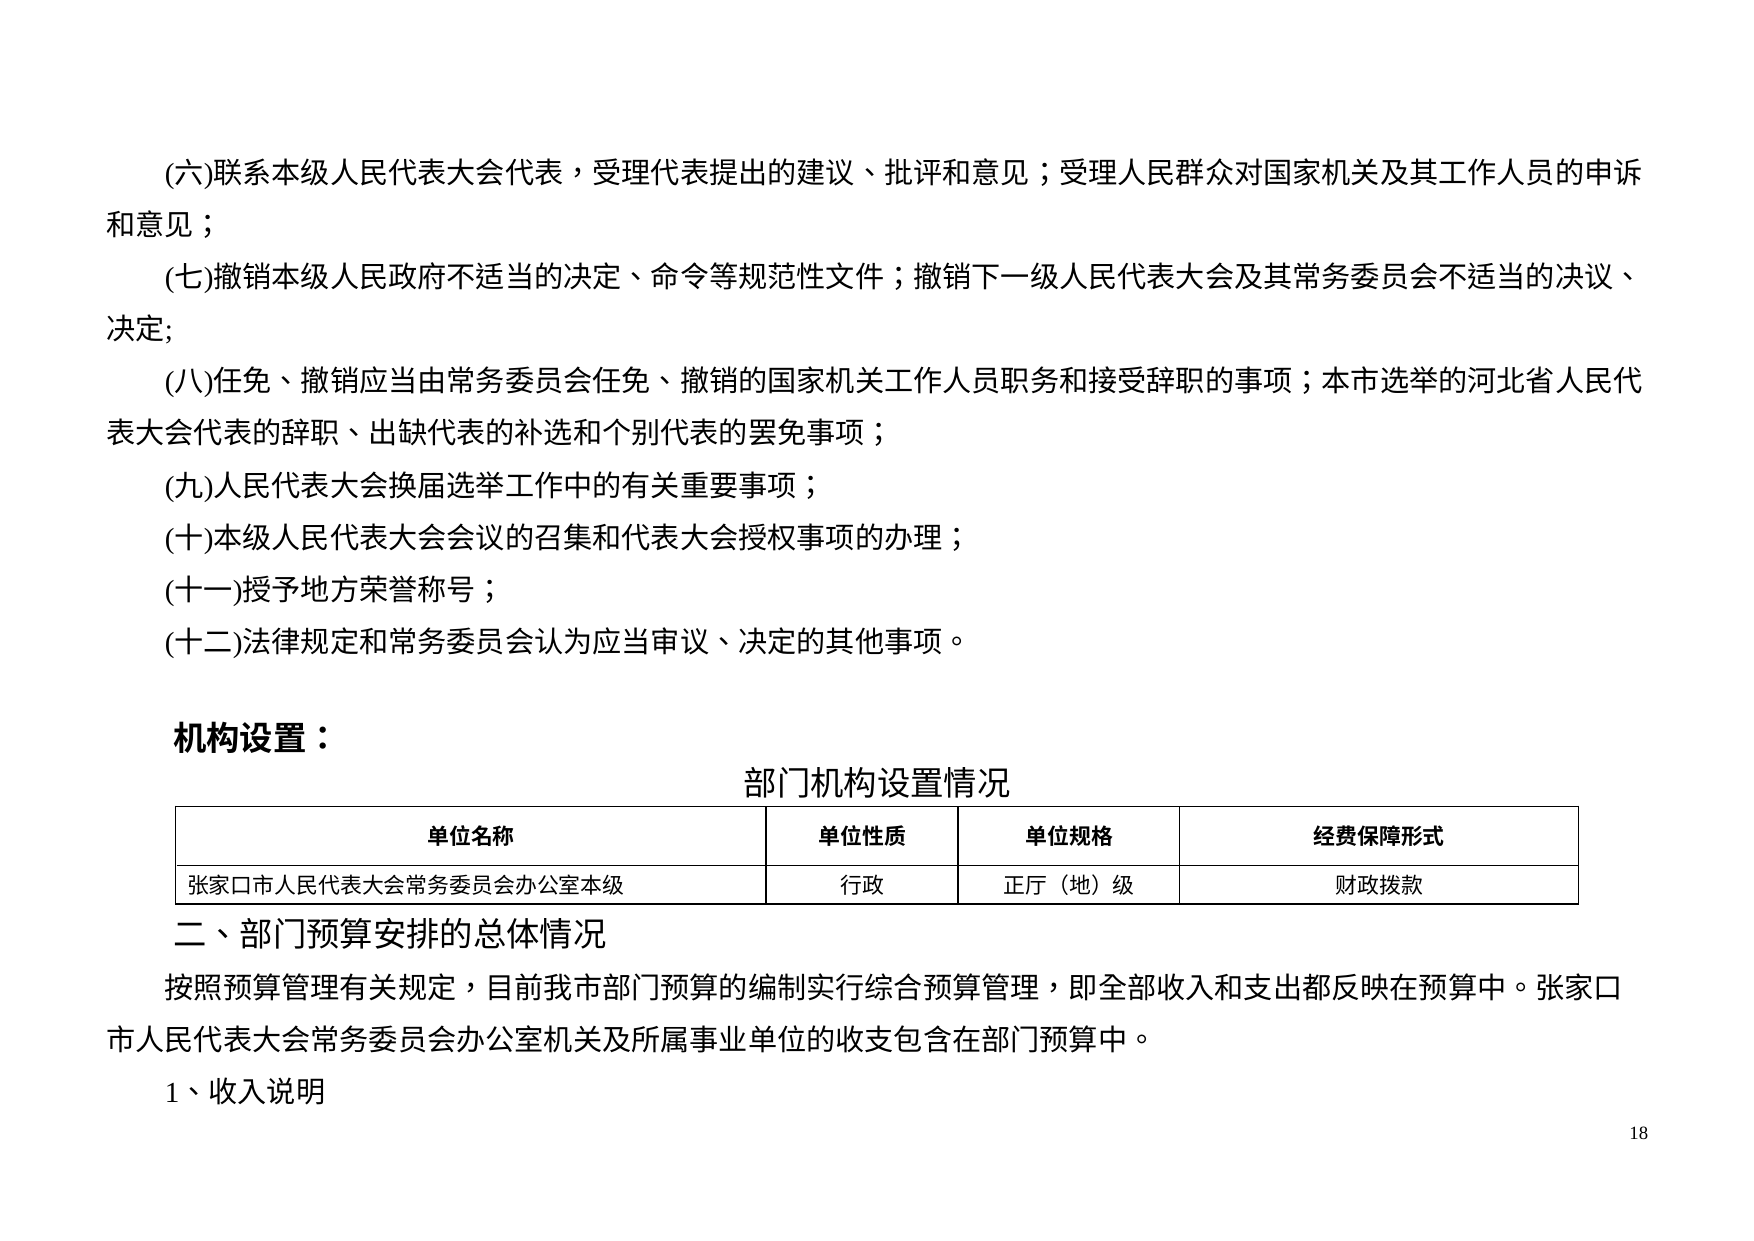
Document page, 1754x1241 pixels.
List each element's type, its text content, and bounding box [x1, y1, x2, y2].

table_cell 财政拨款 [1180, 866, 1578, 903]
text 1、收入说明 [106, 1061, 1648, 1113]
text (九)人民代表大会换届选举工作中的有关重要事项； [106, 454, 1648, 506]
text (八)任免、撤销应当由常务委员会任免、撤销的国家机关工作人员职务和接受辞职的事项；本市选举的河北省人民代表大会代表的辞职、出缺代表的补选和个别代表的罢免事项； [106, 350, 1648, 454]
table_header 单位名称 [176, 807, 765, 864]
table_header 单位规格 [959, 807, 1179, 864]
text 部门机构设置情况 [106, 760, 1648, 806]
table_cell 行政 [767, 866, 957, 903]
text (六)联系本级人民代表大会代表，受理代表提出的建议、批评和意见；受理人民群众对国家机关及其工作人员的申诉和意见； [106, 142, 1648, 246]
text 二、部门预算安排的总体情况 [106, 904, 1648, 957]
table_header 单位性质 [767, 807, 957, 864]
text 按照预算管理有关规定，目前我市部门预算的编制实行综合预算管理，即全部收入和支出都反映在预算中。张家口市人民代表大会常务委员会办公室机关及所属事业单位的收支包含在部门预算中。 [106, 957, 1648, 1061]
table_header 经费保障形式 [1180, 807, 1578, 864]
table_cell 张家口市人民代表大会常务委员会办公室本级 [176, 866, 765, 903]
text (十一)授予地方荣誉称号； [106, 558, 1648, 611]
table_cell 正厅（地）级 [959, 866, 1179, 903]
text (十二)法律规定和常务委员会认为应当审议、决定的其他事项。 [106, 611, 1648, 663]
text 机构设置： [106, 715, 1648, 760]
text (十)本级人民代表大会会议的召集和代表大会授权事项的办理； [106, 506, 1648, 558]
text (七)撤销本级人民政府不适当的决定、命令等规范性文件；撤销下一级人民代表大会及其常务委员会不适当的决议、决定; [106, 246, 1648, 350]
